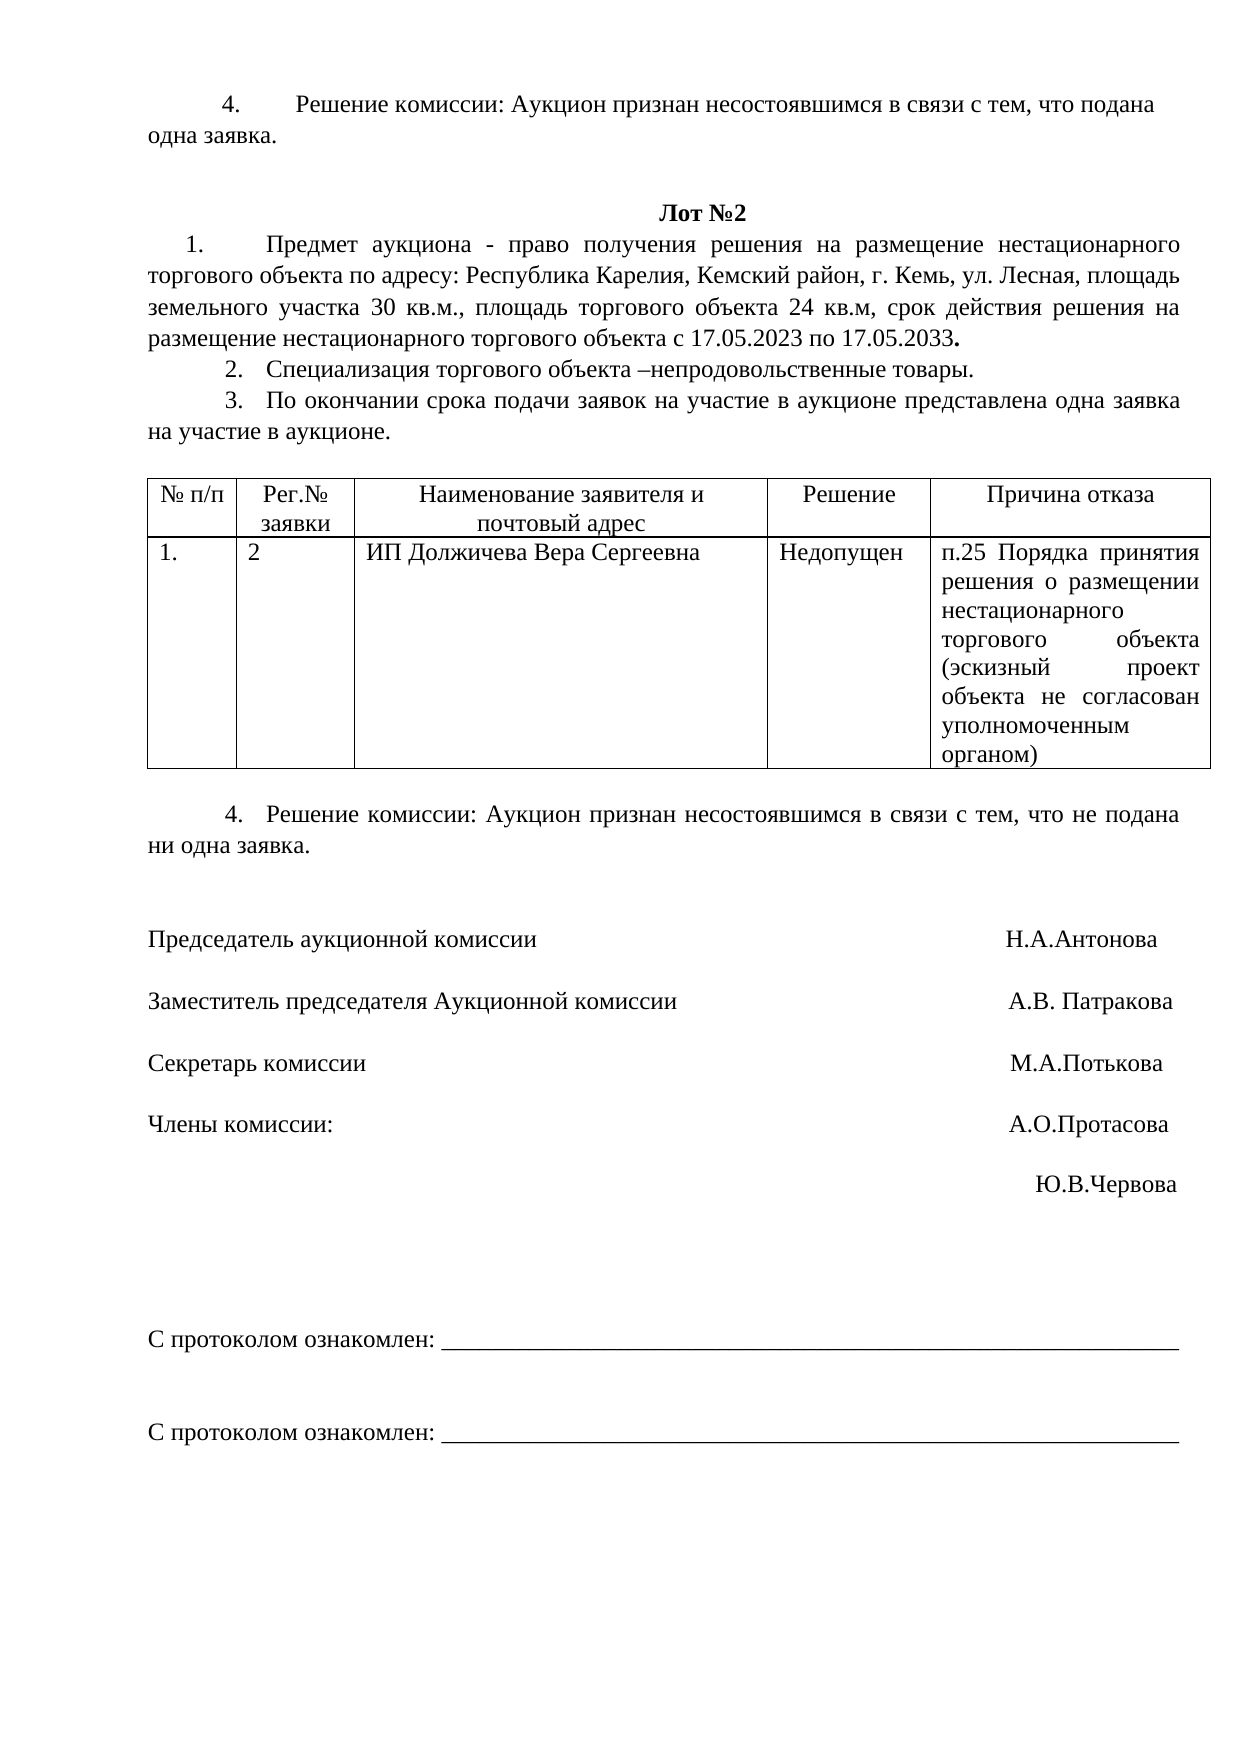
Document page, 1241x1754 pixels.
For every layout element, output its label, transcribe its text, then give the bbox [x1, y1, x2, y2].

table_header Наименование заявителя и почтовый адрес [355, 479, 767, 536]
list Специализация торгового объекта –непродовольственные товары. [148, 354, 1181, 382]
list Решение комиссии: Аукцион признан несостоявшимся в связи с тем, что подана одна заявка. [148, 89, 1181, 148]
table_cell 1. [148, 538, 236, 767]
table_header № п/п [148, 479, 236, 536]
list Решение комиссии: Аукцион признан несостоявшимся в связи с тем, что не подана ни одна заявка. [148, 799, 1181, 859]
table_cell ИП Должичева Вера Сергеевна [355, 538, 767, 767]
text С протоколом ознакомлен: ___________________________________________________________ [148, 1324, 1181, 1353]
text Члены комиссии: А.О.Протасова [148, 1109, 1181, 1138]
text Лот №2 [148, 198, 1181, 227]
table_header Решение [768, 479, 930, 536]
list По окончании срока подачи заявок на участие в аукционе представлена одна заявка на участие в аукционе. [148, 385, 1181, 444]
text С протоколом ознакомлен: ___________________________________________________________ [148, 1417, 1181, 1446]
table_cell Недопущен [768, 538, 930, 767]
table_header Причина отказа [931, 479, 1210, 536]
text Заместитель председателя Аукционной комиссии А.В. Патракова [148, 986, 1181, 1014]
table_cell 2 [237, 538, 354, 767]
text Председатель аукционной комиссии Н.А.Антонова [148, 924, 1181, 952]
text Ю.В.Червова [148, 1169, 1181, 1198]
table_cell п.25 Порядка принятия решения о размещении нестационарного торгового объекта (эскизный проект объекта не согласован уполномоченным органом) [931, 538, 1210, 767]
text Секретарь комиссии М.А.Потькова [148, 1048, 1181, 1077]
list Предмет аукциона - право получения решения на размещение нестационарного торгового объекта по адресу: Республика Карелия, Кемский район, г. Кемь, ул. Лесная, площадь земельного участка 30 кв.м., площадь торгового объекта 24 кв.м, срок действия решения на размещение нестационарного торгового объекта с 17.05.2023 по 17.05.2033. [148, 229, 1181, 351]
table_header Рег.№ заявки [237, 479, 354, 536]
